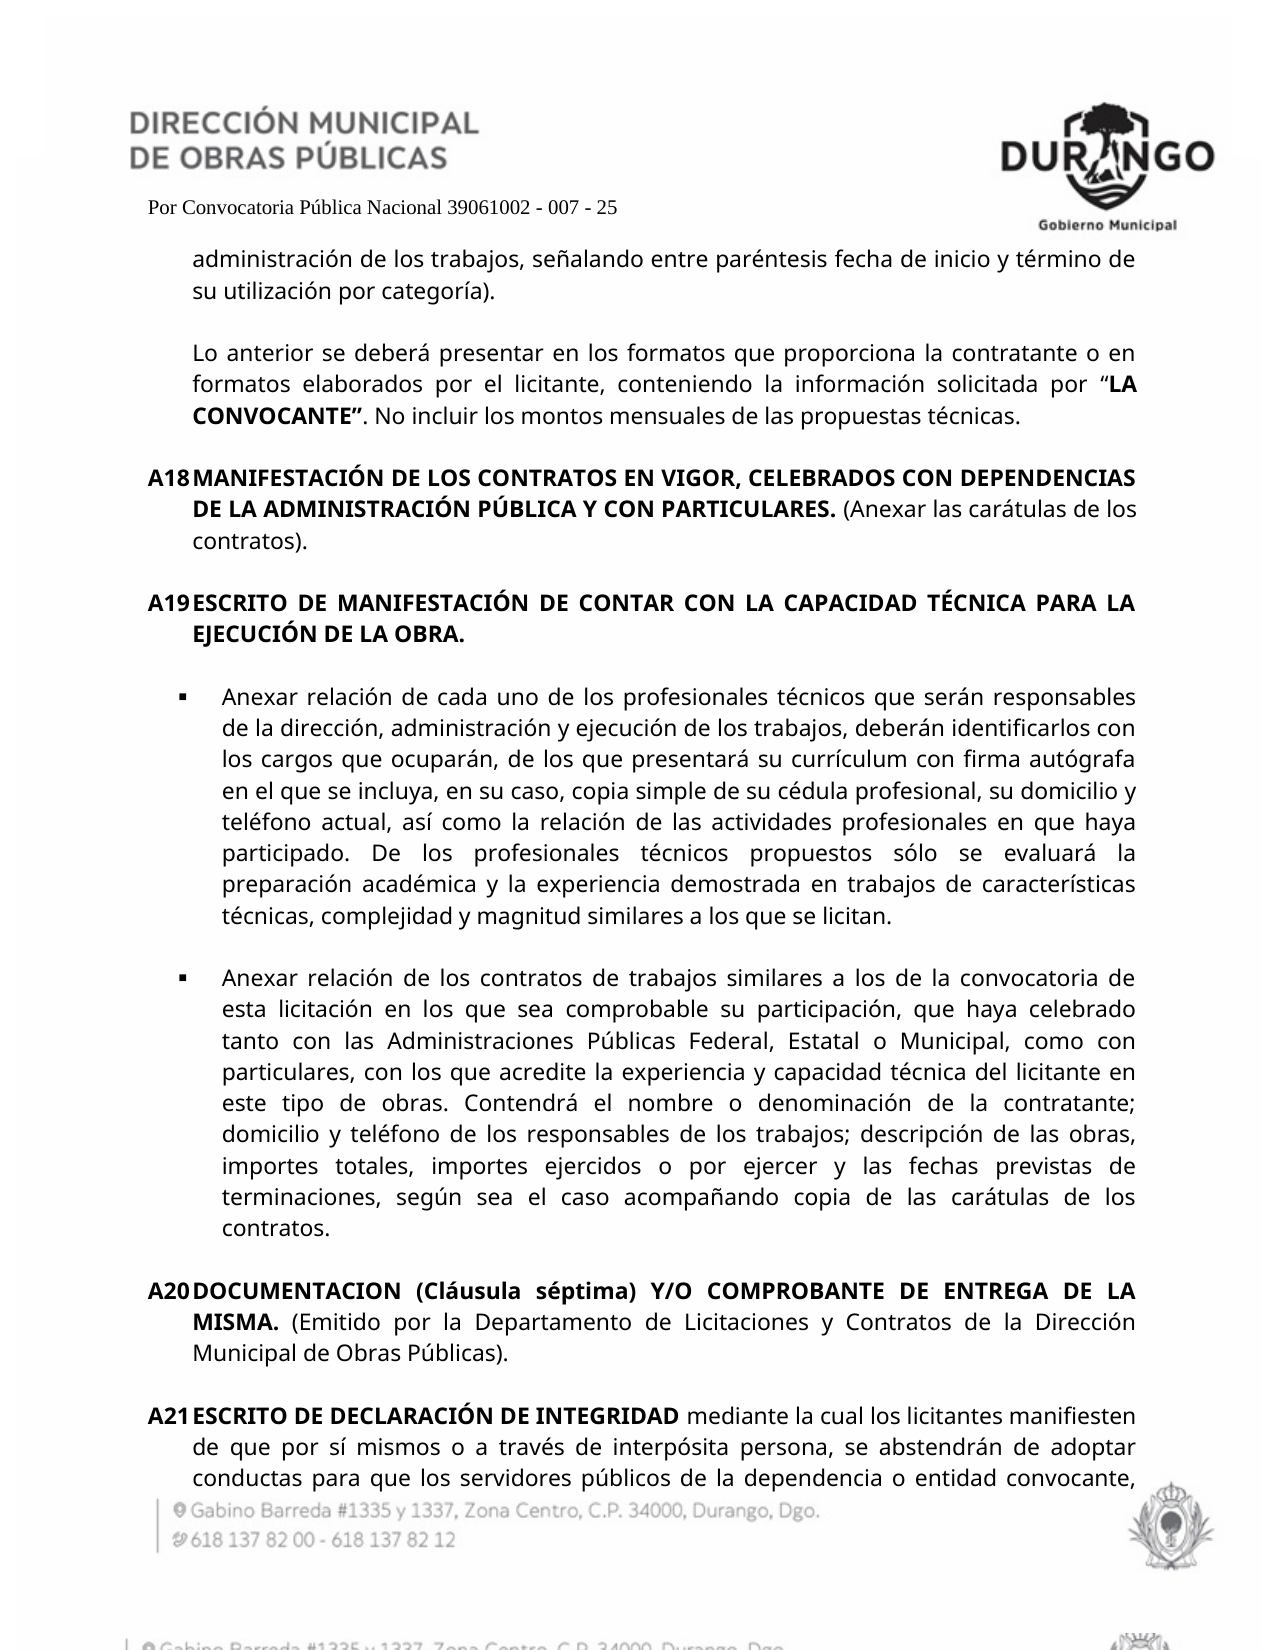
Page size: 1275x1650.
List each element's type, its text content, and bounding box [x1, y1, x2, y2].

text A19 ESCRITO DE MANIFESTACIÓN DE CONTAR CON LA CAPACIDAD TÉCNICA PARA LA EJECUCIÓN DE LA OBRA. [148, 587, 1137, 650]
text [148, 243, 1137, 306]
list Anexar relación de los contratos de trabajos similares a los de la convocatoria de esta licitación en los que sea comprobable su participación, que haya celebrado tanto con las Administraciones Públicas Federal, Estatal o Municipal, como con particulares, con los que acredite la experiencia y capacidad técnica del licitante en este tipo de obras. Contendrá el nombre o denominación de la contratante; domicilio y teléfono de los responsables de los trabajos; descripción de las obras, importes totales, importes ejercidos o por ejercer y las fechas previstas de terminaciones, según sea el caso acompañando copia de las carátulas de los contratos. [177, 962, 1137, 1243]
text A20 DOCUMENTACION (Cláusula séptima) Y/O COMPROBANTE DE ENTREGA DE LA MISMA. (Emitido por la Departamento de Licitaciones y Contratos de la Dirección Municipal de Obras Públicas). [148, 1275, 1137, 1368]
text A18 MANIFESTACIÓN DE LOS CONTRATOS EN VIGOR, CELEBRADOS CON DEPENDENCIAS DE LA ADMINISTRACIÓN PÚBLICA Y CON PARTICULARES. (Anexar las carátulas de los contratos). [148, 462, 1137, 556]
list Anexar relación de cada uno de los profesionales técnicos que serán responsables de la dirección, administración y ejecución de los trabajos, deberán identificarlos con los cargos que ocuparán, de los que presentará su currículum con firma autógrafa en el que se incluya, en su caso, copia simple de su cédula profesional, su domicilio y teléfono actual, así como la relación de las actividades profesionales en que haya participado. De los profesionales técnicos propuestos sólo se evaluará la preparación académica y la experiencia demostrada en trabajos de características técnicas, complejidad y magnitud similares a los que se licitan. [177, 681, 1137, 931]
text Lo anterior se deberá presentar en los formatos que proporciona la contratante o en formatos elaborados por el licitante, conteniendo la información solicitada por “LA CONVOCANTE”. No incluir los montos mensuales de las propuestas técnicas. [148, 337, 1137, 431]
picture [14, 17, 1261, 1650]
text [148, 1400, 1137, 1493]
